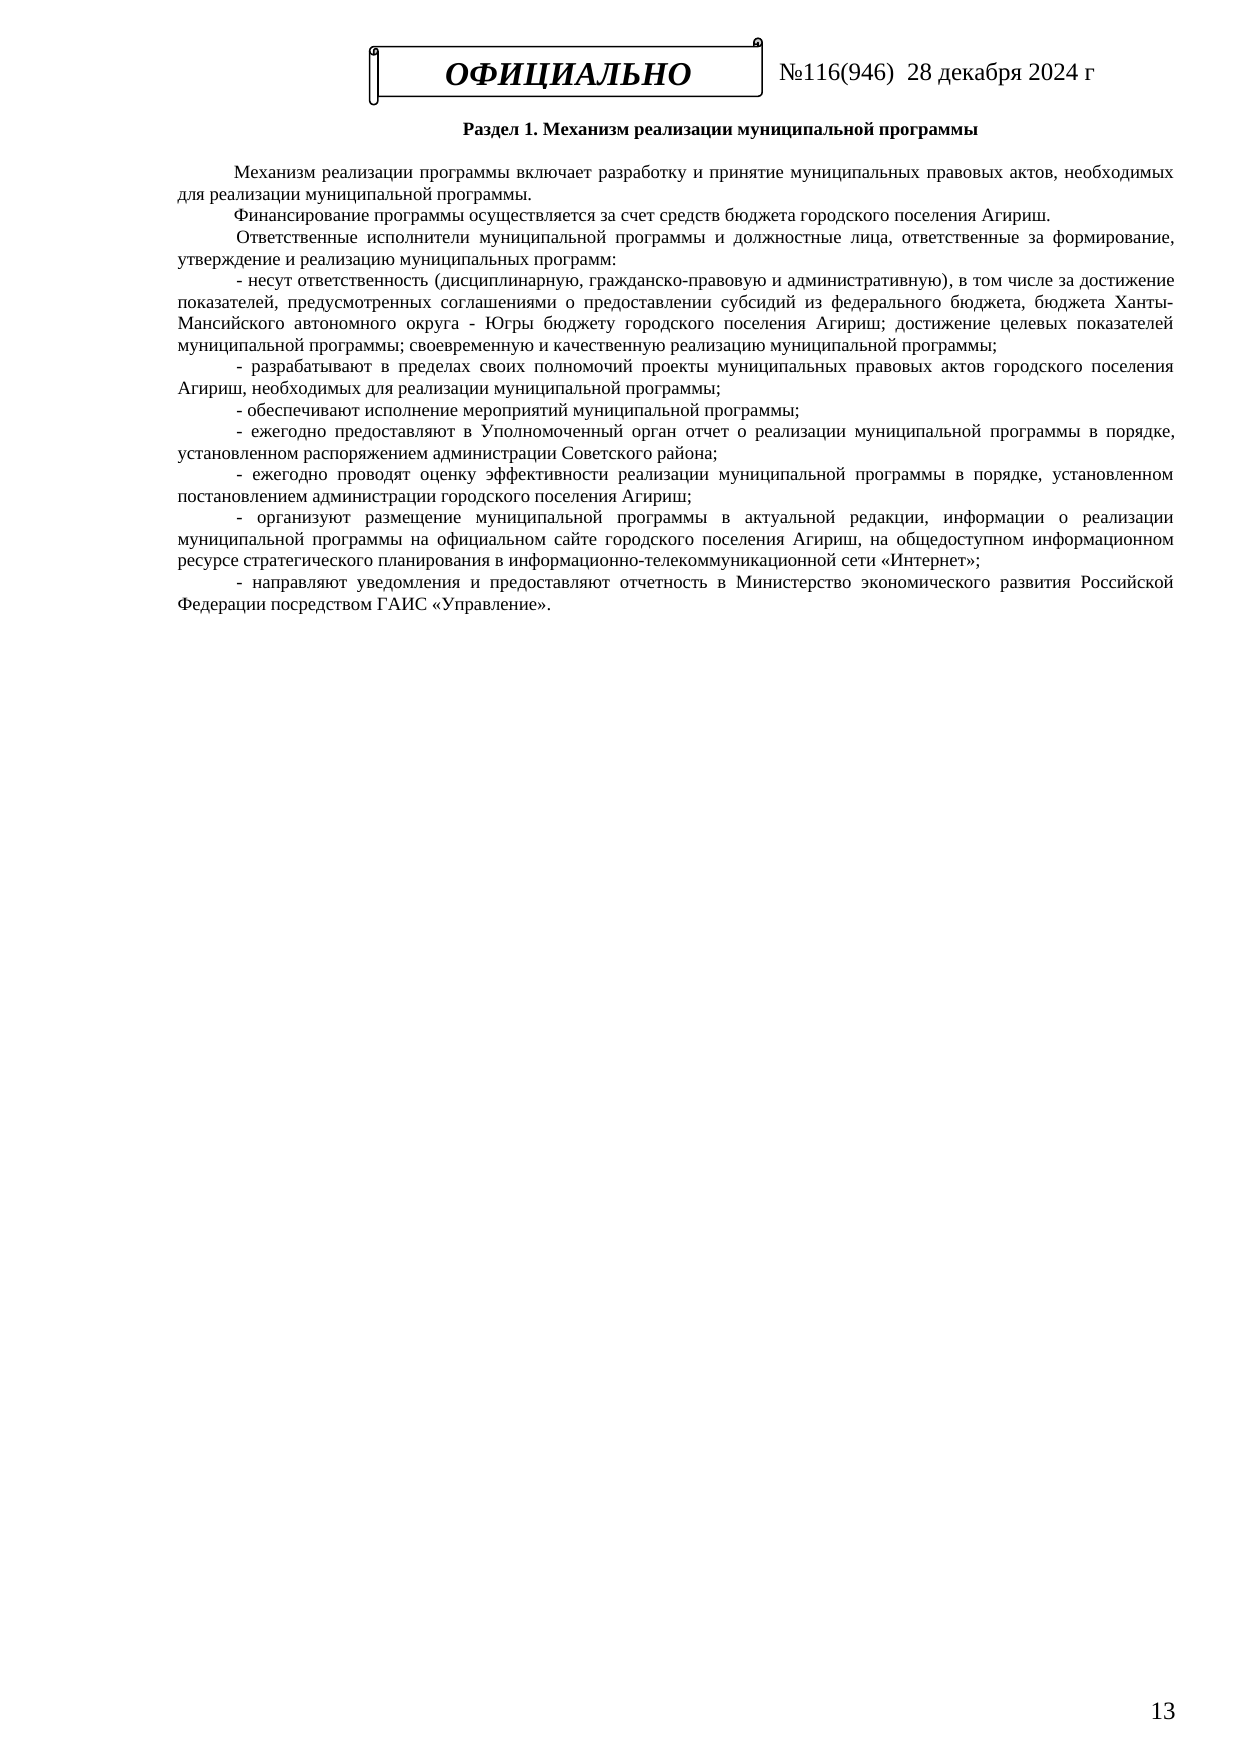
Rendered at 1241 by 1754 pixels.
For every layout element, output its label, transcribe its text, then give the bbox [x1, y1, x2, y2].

text Механизм реализации программы включает разработку и принятие муниципальных правовых актов, необходимых для реализации муниципальной программы. [177, 161, 1175, 204]
text - несут ответственность (дисциплинарную, гражданско-правовую и административную), в том числе за достижение показателей, предусмотренных соглашениями о предоставлении субсидий из федерального бюджета, бюджета Ханты-Мансийского автономного округа - Югры бюджету городского поселения Агириш; достижение целевых показателей муниципальной программы; своевременную и качественную реализацию муниципальной программы; [177, 269, 1175, 355]
text - ежегодно проводят оценку эффективности реализации муниципальной программы в порядке, установленном постановлением администрации городского поселения Агириш; [177, 463, 1175, 506]
text Финансирование программы осуществляется за счет средств бюджета городского поселения Агириш. [177, 204, 1175, 226]
text Раздел 1. Механизм реализации муниципальной программы [266, 118, 1175, 140]
text - разрабатывают в пределах своих полномочий проекты муниципальных правовых актов городского поселения Агириш, необходимых для реализации муниципальной программы; [177, 355, 1175, 398]
text - направляют уведомления и предоставляют отчетность в Министерство экономического развития Российской Федерации посредством ГАИС «Управление». [177, 571, 1175, 614]
text - ежегодно предоставляют в Уполномоченный орган отчет о реализации муниципальной программы в порядке, установленном распоряжением администрации Советского района; [177, 420, 1175, 463]
text - обеспечивают исполнение мероприятий муниципальной программы; [177, 398, 1175, 420]
text - организуют размещение муниципальной программы в актуальной редакции, информации о реализации муниципальной программы на официальном сайте городского поселения Агириш, на общедоступном информационном ресурсе стратегического планирования в информационно-телекоммуникационной сети «Интернет»; [177, 506, 1175, 571]
text Ответственные исполнители муниципальной программы и должностные лица, ответственные за формирование, утверждение и реализацию муниципальных программ: [177, 226, 1175, 269]
